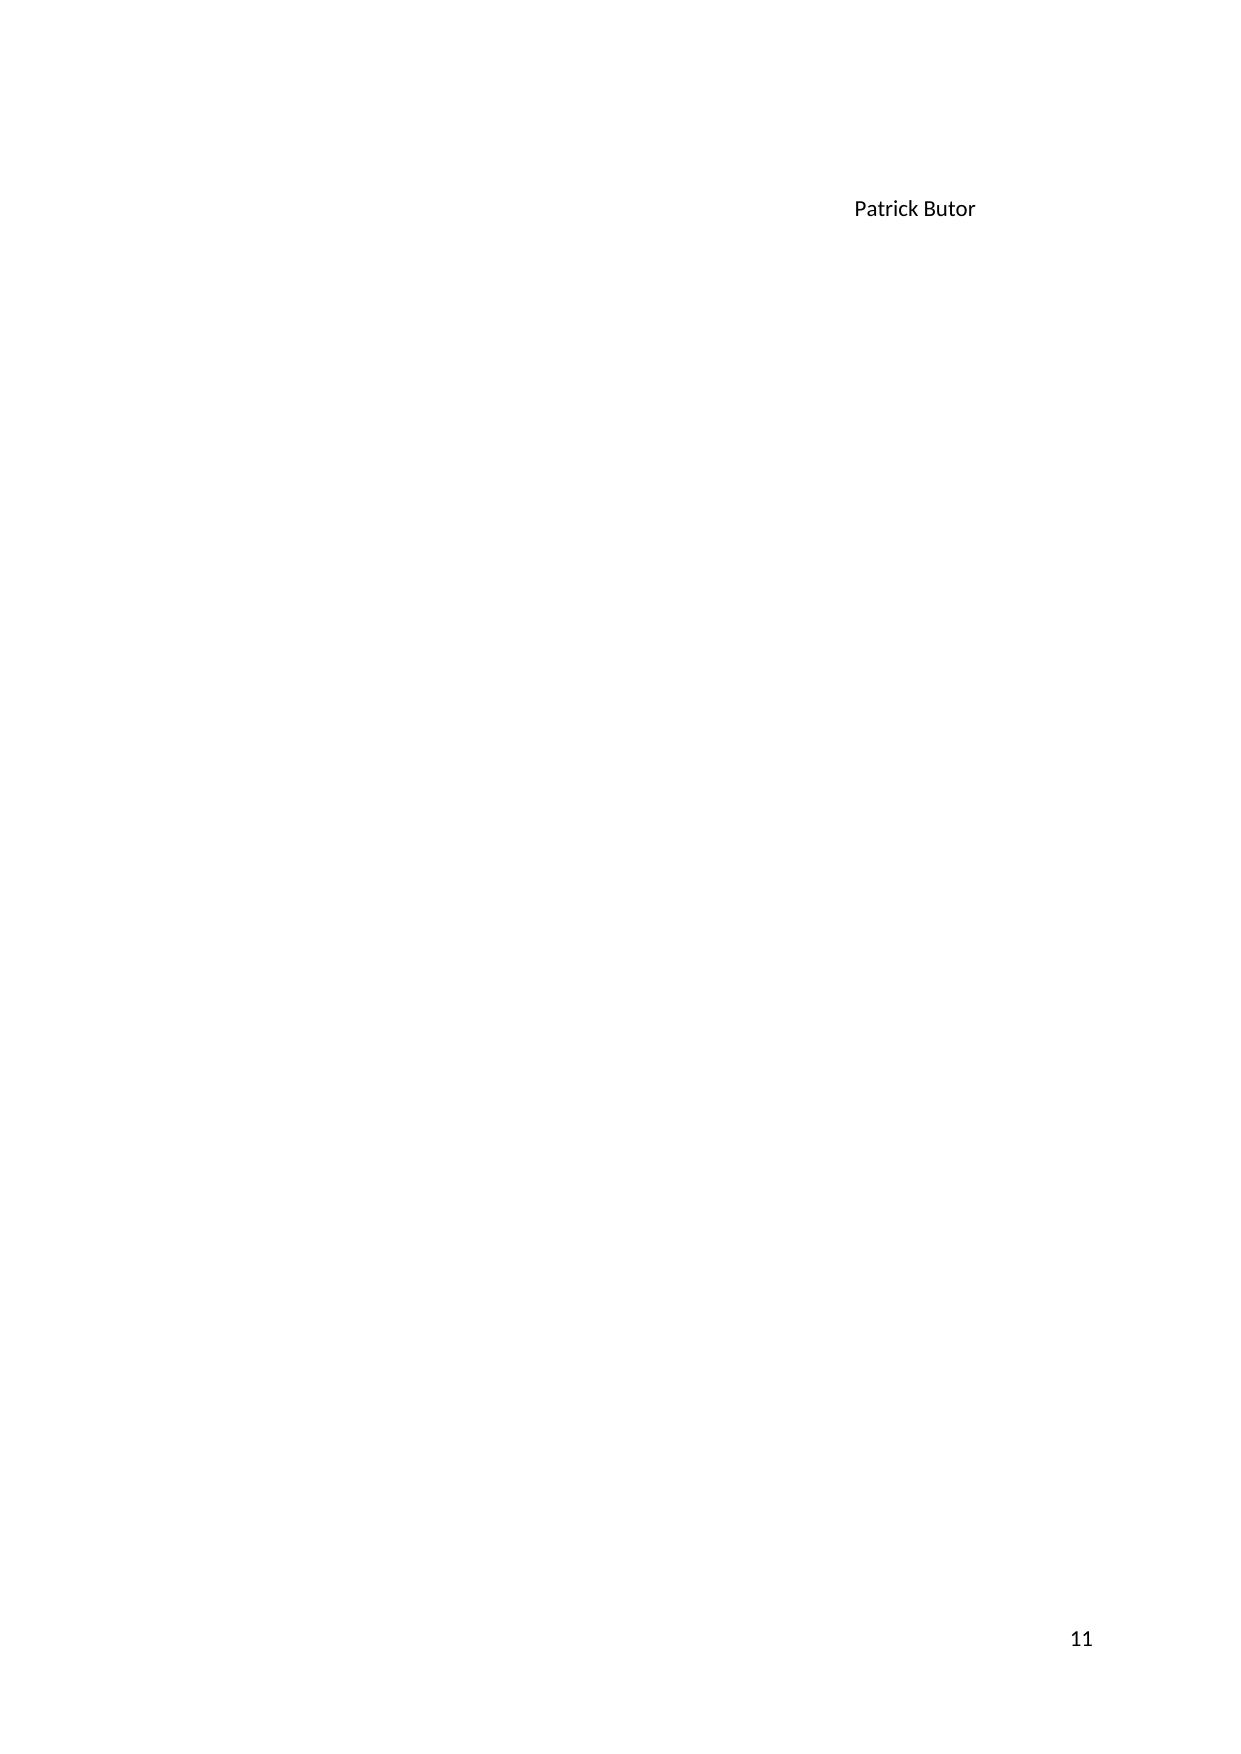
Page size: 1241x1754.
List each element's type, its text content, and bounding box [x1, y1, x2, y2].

text Patrick Butor [185, 194, 1093, 222]
